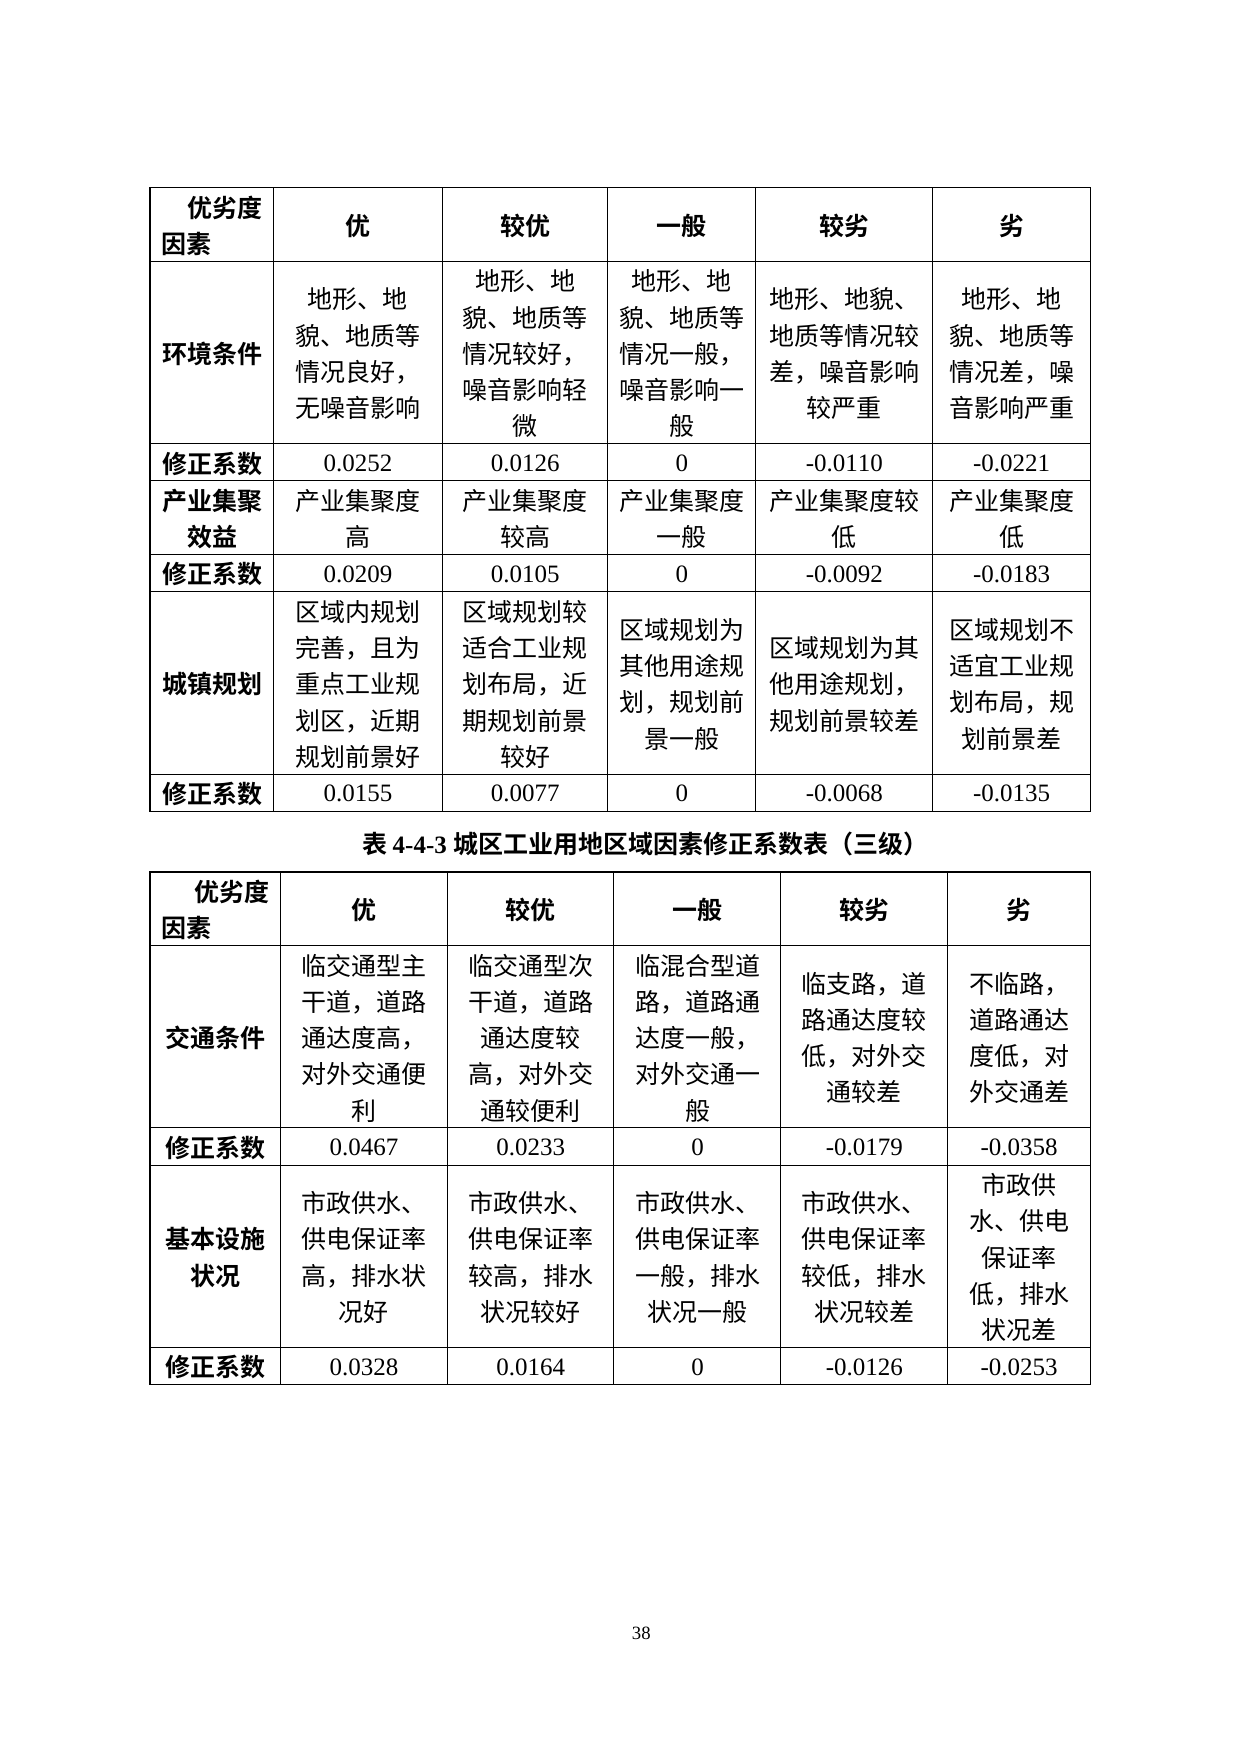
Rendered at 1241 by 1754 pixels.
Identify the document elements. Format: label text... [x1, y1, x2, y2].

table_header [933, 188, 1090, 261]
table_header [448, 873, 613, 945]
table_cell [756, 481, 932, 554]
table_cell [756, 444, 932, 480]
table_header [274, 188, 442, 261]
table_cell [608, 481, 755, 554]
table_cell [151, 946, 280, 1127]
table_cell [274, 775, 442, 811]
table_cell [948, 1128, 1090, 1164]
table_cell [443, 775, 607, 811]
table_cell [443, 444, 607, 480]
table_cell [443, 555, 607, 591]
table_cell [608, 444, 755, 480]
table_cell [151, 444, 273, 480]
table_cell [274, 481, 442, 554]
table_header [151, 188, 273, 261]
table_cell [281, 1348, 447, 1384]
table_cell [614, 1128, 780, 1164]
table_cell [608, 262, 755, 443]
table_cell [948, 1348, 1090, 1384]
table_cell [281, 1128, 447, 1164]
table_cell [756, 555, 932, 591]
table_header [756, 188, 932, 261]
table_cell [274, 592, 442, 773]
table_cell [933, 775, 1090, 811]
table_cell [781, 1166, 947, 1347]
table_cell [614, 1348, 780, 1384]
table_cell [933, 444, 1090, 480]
text 表4-4-3 城区工业用地区域因素修正系数表（三级） [150, 824, 1090, 861]
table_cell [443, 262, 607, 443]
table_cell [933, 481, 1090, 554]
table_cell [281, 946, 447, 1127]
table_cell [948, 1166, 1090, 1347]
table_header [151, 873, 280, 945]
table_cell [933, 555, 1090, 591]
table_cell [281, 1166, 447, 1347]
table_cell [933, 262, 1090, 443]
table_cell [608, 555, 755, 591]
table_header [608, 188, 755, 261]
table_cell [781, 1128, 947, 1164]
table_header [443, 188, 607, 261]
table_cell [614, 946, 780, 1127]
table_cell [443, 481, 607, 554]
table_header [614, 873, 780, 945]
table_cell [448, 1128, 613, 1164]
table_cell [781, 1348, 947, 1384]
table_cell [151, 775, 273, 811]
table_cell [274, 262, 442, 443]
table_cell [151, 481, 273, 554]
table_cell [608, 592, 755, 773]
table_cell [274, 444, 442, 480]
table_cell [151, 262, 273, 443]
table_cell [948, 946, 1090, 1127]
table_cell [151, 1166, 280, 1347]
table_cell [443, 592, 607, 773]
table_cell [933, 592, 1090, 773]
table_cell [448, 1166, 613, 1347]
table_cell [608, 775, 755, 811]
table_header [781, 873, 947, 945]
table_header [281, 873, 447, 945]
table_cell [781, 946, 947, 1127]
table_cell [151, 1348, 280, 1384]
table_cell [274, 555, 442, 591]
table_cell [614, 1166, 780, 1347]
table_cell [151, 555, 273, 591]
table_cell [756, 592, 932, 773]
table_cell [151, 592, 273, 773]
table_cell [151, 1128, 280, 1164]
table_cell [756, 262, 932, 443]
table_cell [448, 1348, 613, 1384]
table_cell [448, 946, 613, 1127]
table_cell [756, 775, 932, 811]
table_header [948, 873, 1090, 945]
